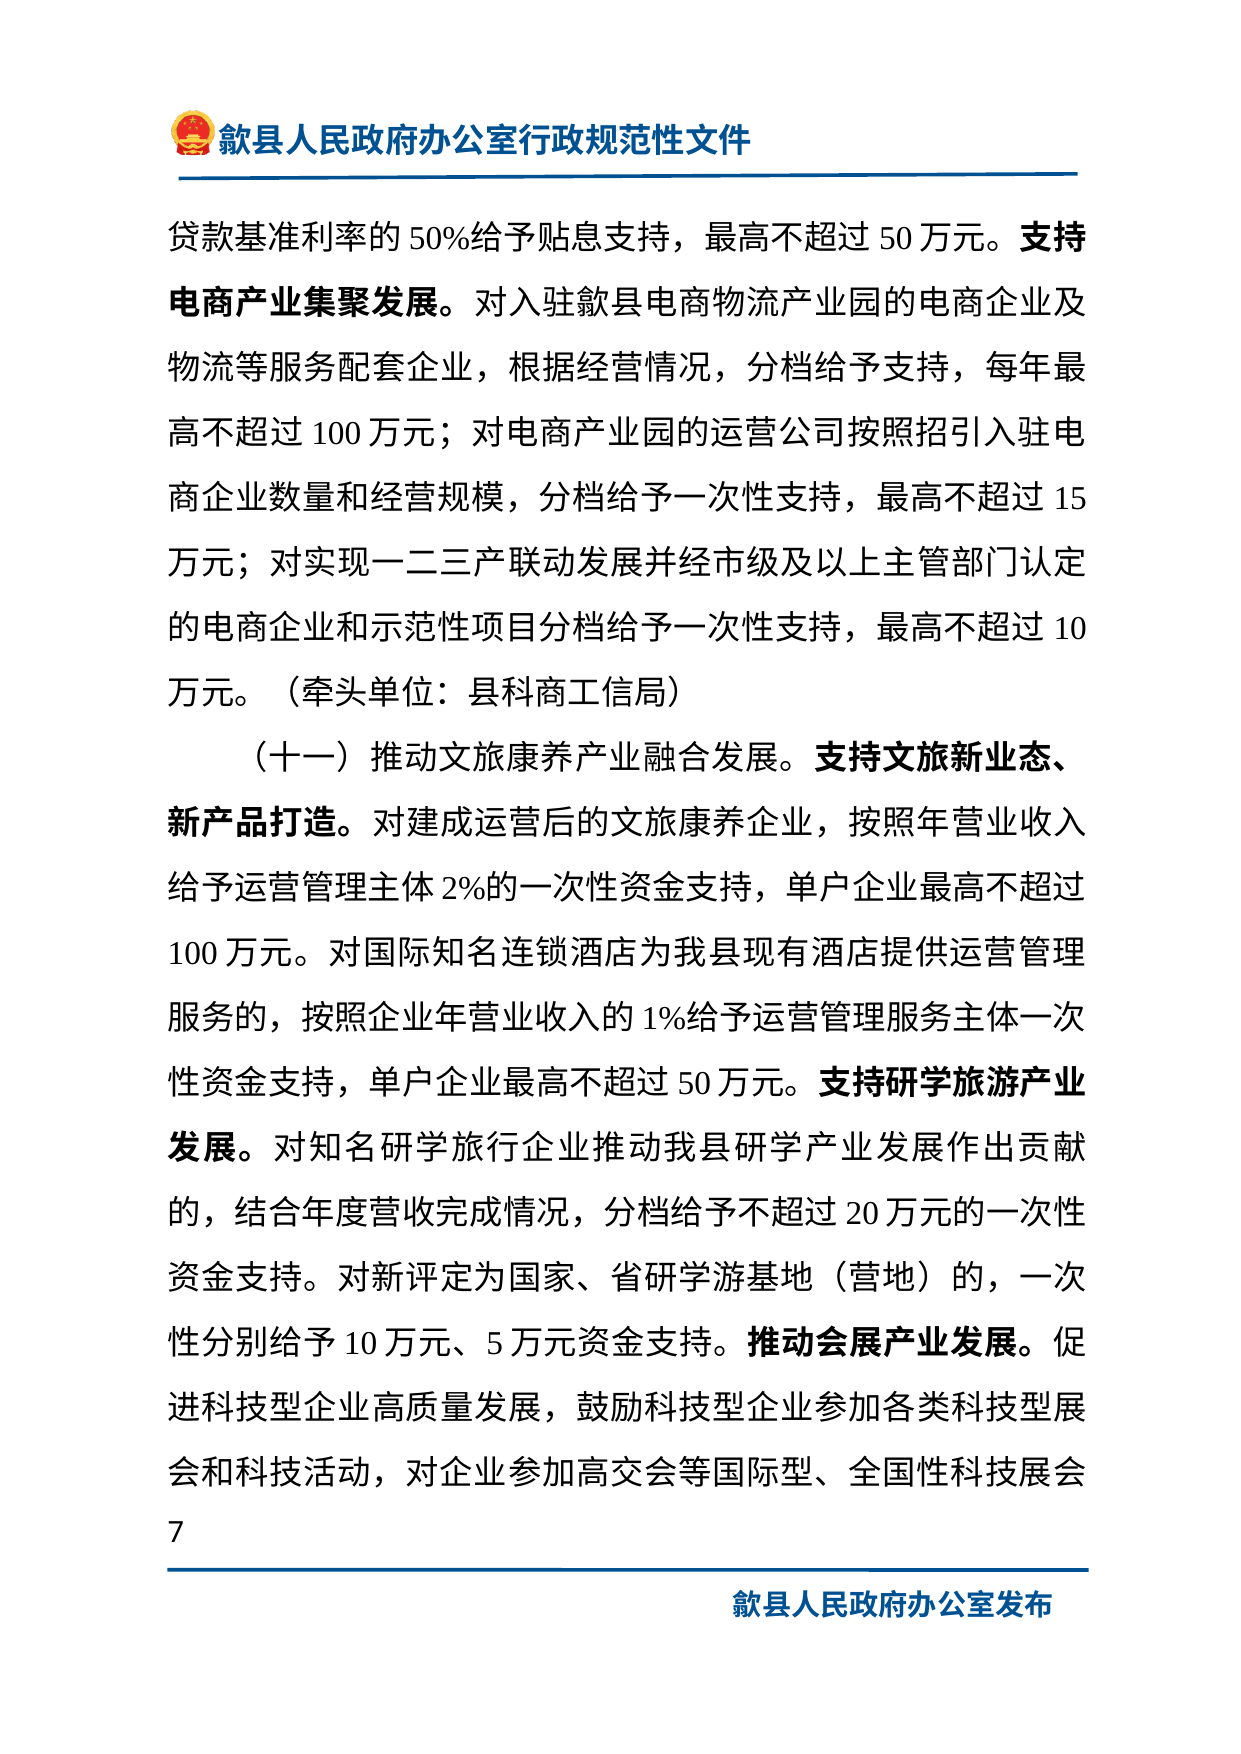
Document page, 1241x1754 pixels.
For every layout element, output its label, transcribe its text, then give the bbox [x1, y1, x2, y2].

picture [167, 108, 218, 159]
